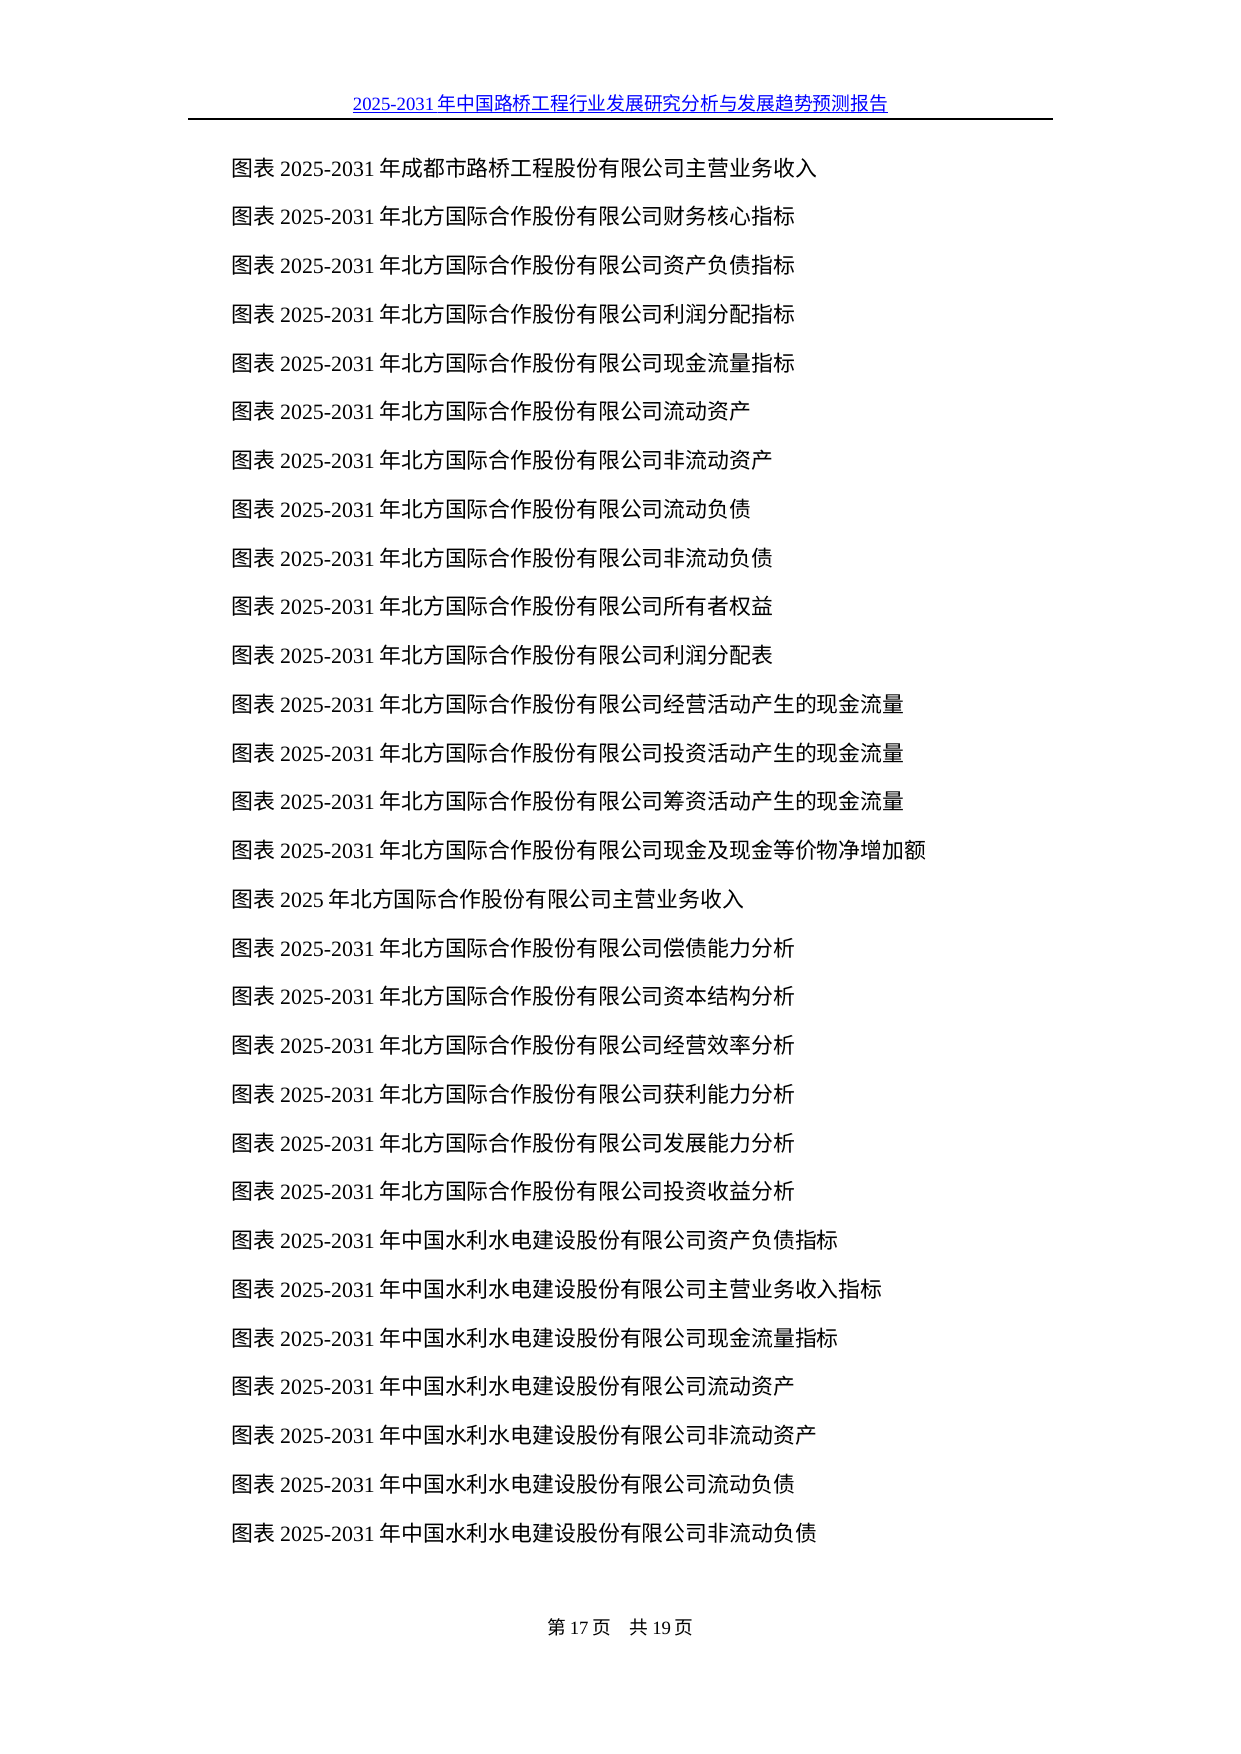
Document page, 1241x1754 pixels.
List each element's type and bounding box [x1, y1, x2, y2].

text [187, 150, 1053, 1548]
